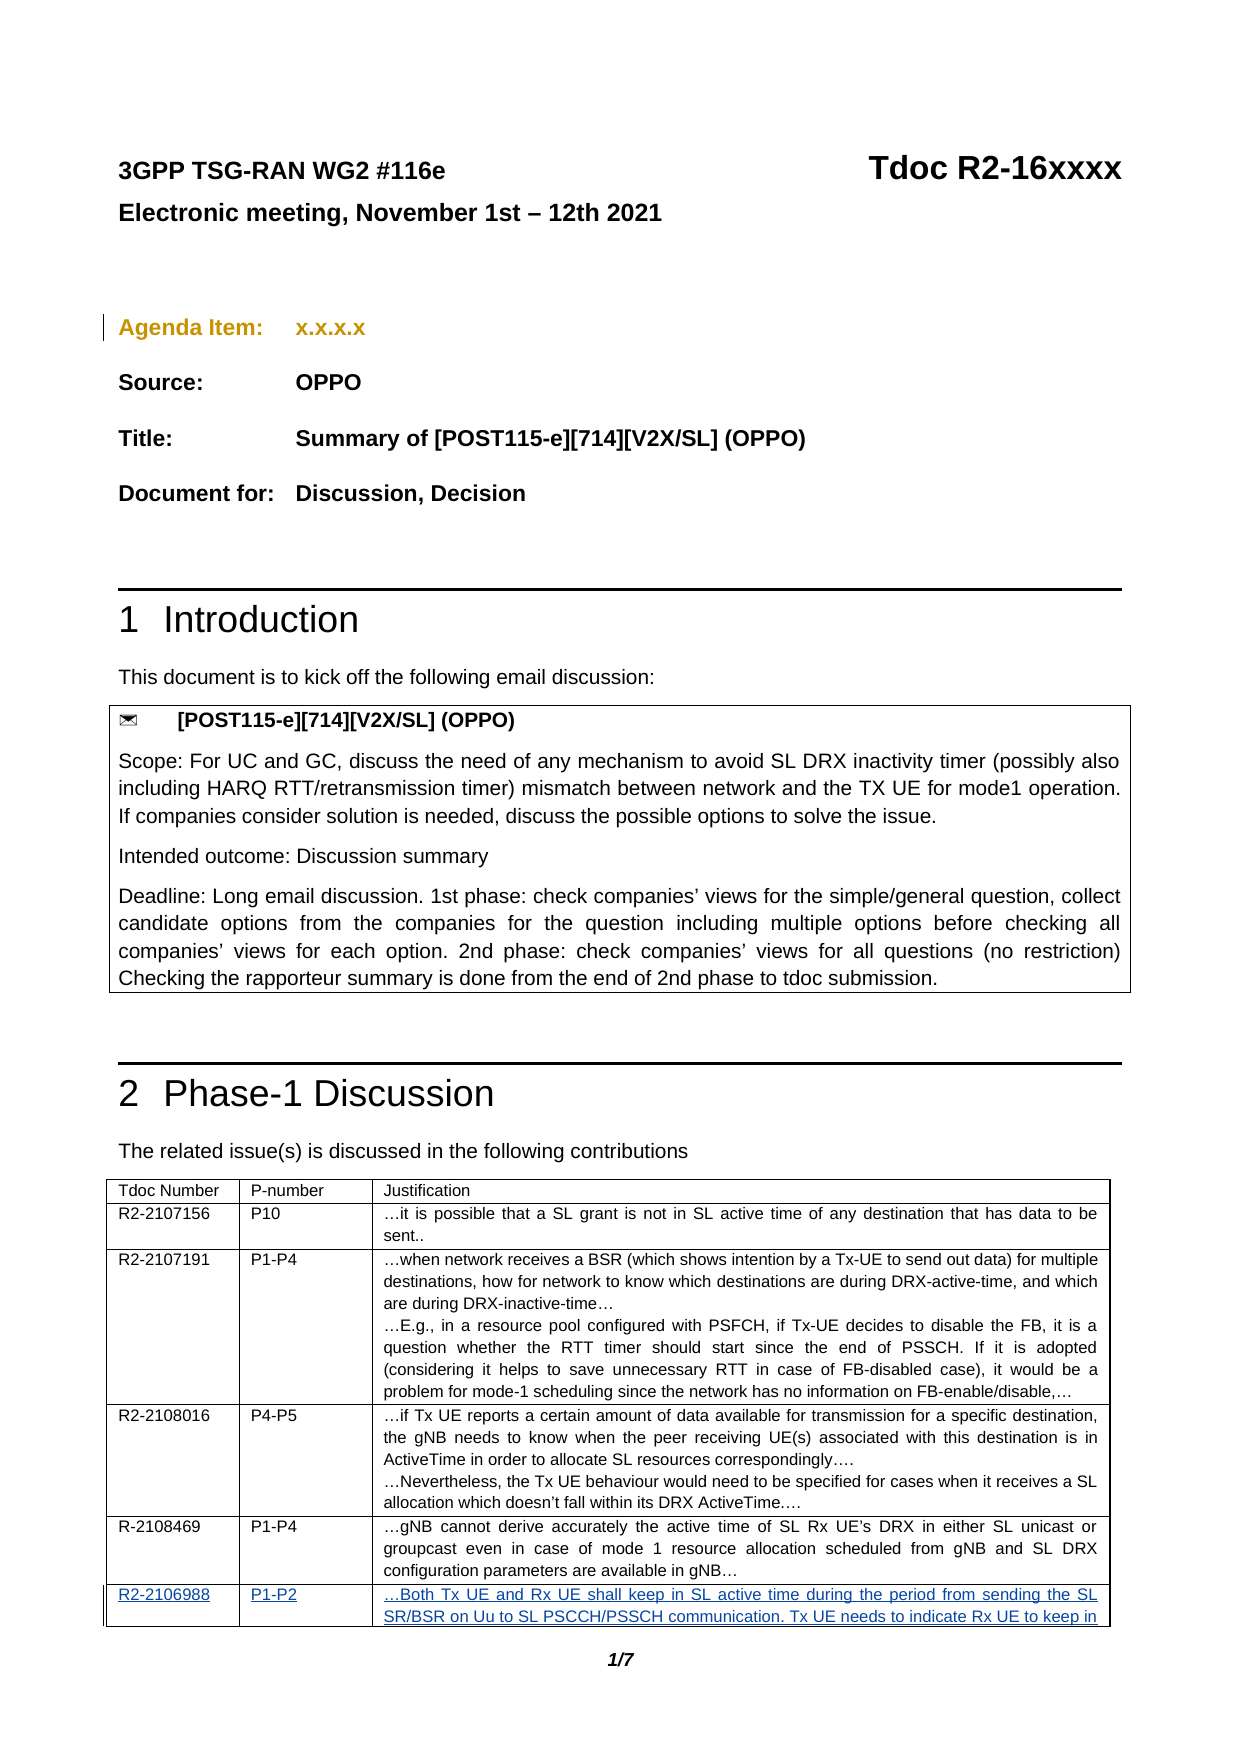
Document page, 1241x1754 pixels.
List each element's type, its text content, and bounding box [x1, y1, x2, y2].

text The related issue(s) is discussed in the following contributions [118, 1139, 1122, 1163]
table_header P-number [240, 1180, 372, 1203]
subtitle Introduction [118, 591, 1122, 640]
table_cell P1-P4 [240, 1250, 372, 1404]
text 3GPP TSG-RAN WG2 #116e Tdoc R2-16xxxx [118, 148, 1122, 186]
table_cell [240, 1585, 372, 1626]
table_header Tdoc Number [107, 1180, 239, 1203]
table_cell …gNB cannot derive accurately the active time of SL Rx UE’s DRX in either SL unicast or groupcast even in case of mode 1 resource allocation scheduled from gNB and SL DRX configuration parameters are available in gNB… [373, 1517, 1109, 1584]
table_cell R2-2108016 [107, 1405, 239, 1516]
table_header Justification [373, 1180, 1109, 1203]
table_cell [373, 1585, 1109, 1626]
table_cell P1-P4 [240, 1517, 372, 1584]
text Intended outcome: Discussion summary [110, 840, 1130, 867]
table_cell R-2108469 [107, 1517, 239, 1584]
text Scope: For UC and GC, discuss the need of any mechanism to avoid SL DRX inactivity timer (possibly also including HARQ RTT/retransmission timer) mismatch between network and the TX UE for mode1 operation. If companies consider solution is needed, discuss the possible options to solve the issue. [110, 745, 1130, 827]
table_cell R2-2107156 [107, 1204, 239, 1249]
table_cell …when network receives a BSR (which shows intention by a Tx-UE to send out data) for multiple destinations, how for network to know which destinations are during DRX-active-time, and which are during DRX-inactive-time… …E.g., in a resource pool configured with PSFCH, if Tx-UE decides to disable the FB, it is a question whether the RTT timer should start since the end of PSSCH. If it is adopted (considering it helps to save unnecessary RTT in case of FB-disabled case), it would be a problem for mode-1 scheduling since the network has no information on FB-enable/disable,… [373, 1250, 1109, 1404]
table_cell P10 [240, 1204, 372, 1249]
text This document is to kick off the following email discussion: [118, 665, 1122, 689]
table_cell …it is possible that a SL grant is not in SL active time of any destination that has data to be sent.. [373, 1204, 1109, 1249]
text [POST115-e][714][V2X/SL] (OPPO) [110, 706, 1130, 732]
table_cell …if Tx UE reports a certain amount of data available for transmission for a specific destination, the gNB needs to know when the peer receiving UE(s) associated with this destination is in ActiveTime in order to allocate SL resources correspondingly…. …Nevertheless, the Tx UE behaviour would need to be specified for cases when it receives a SL allocation which doesn’t fall within its DRX ActiveTime.… [373, 1405, 1109, 1516]
text Document for: Discussion, Decision [118, 480, 1122, 506]
text Electronic meeting, November 1st – 12th 2021 [118, 198, 1122, 227]
table_cell R2-2107191 [107, 1250, 239, 1404]
subtitle Phase-1 Discussion [118, 1065, 1122, 1114]
table_cell P4-P5 [240, 1405, 372, 1516]
text Title: Summary of [POST115-e][714][V2X/SL] (OPPO) [118, 424, 1122, 451]
text Source: OPPO [118, 369, 1122, 396]
text Agenda Item: x.x.x.x [118, 314, 1122, 341]
table_cell [107, 1585, 239, 1626]
text Deadline: Long email discussion. 1st phase: check companies’ views for the simple/general question, collect candidate options from the companies for the question including multiple options before checking all companies’ views for each option. 2nd phase: check companies’ views for all questions (no restriction) Checking the rapporteur summary is done from the end of 2nd phase to tdoc submission. [110, 880, 1130, 992]
